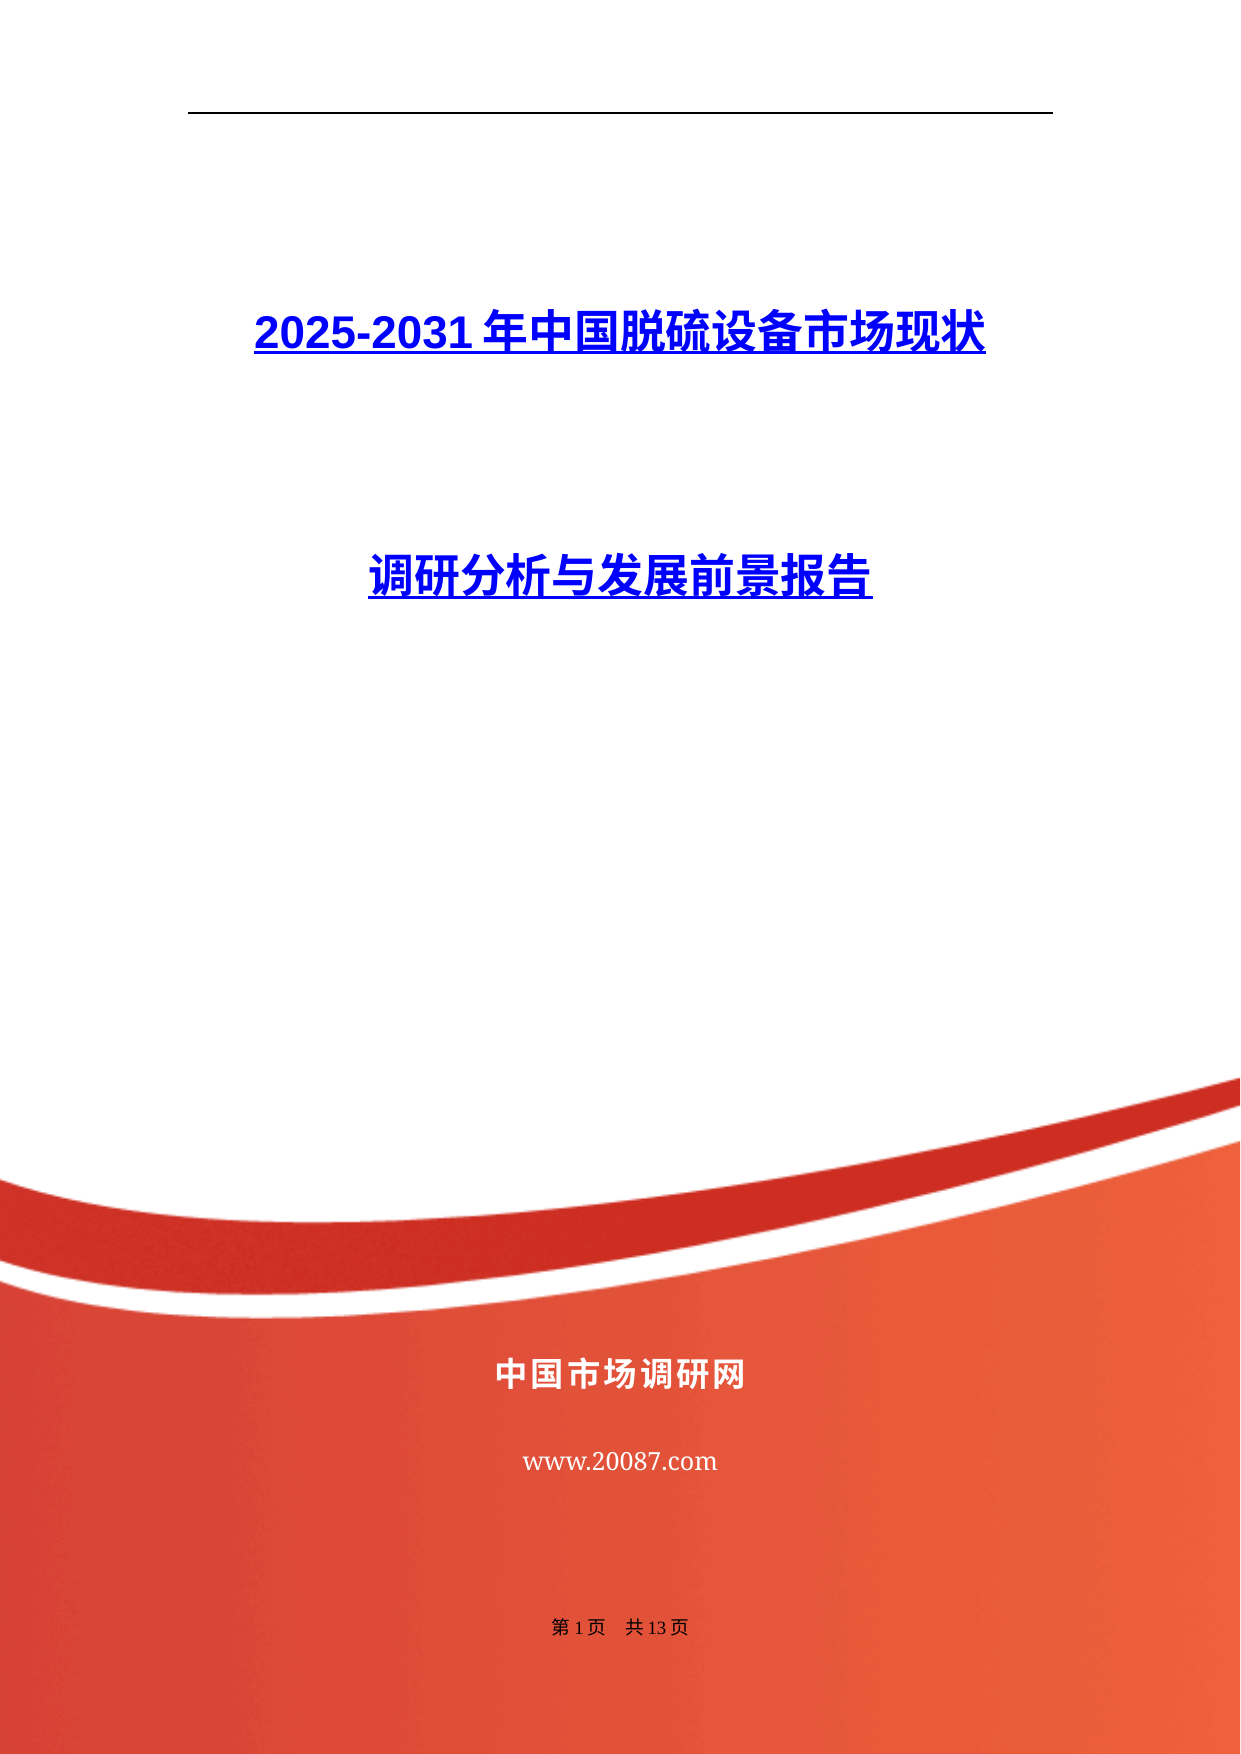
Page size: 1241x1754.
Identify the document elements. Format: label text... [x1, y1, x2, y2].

subtitle 中国市场调研网 [187, 1339, 1053, 1404]
picture [0, 1006, 1241, 1754]
text www.20087.com [187, 1428, 1053, 1493]
table_header 2025-2031年中国脱硫设备市场现状调研分析与发展前景报告 [188, 207, 1053, 773]
